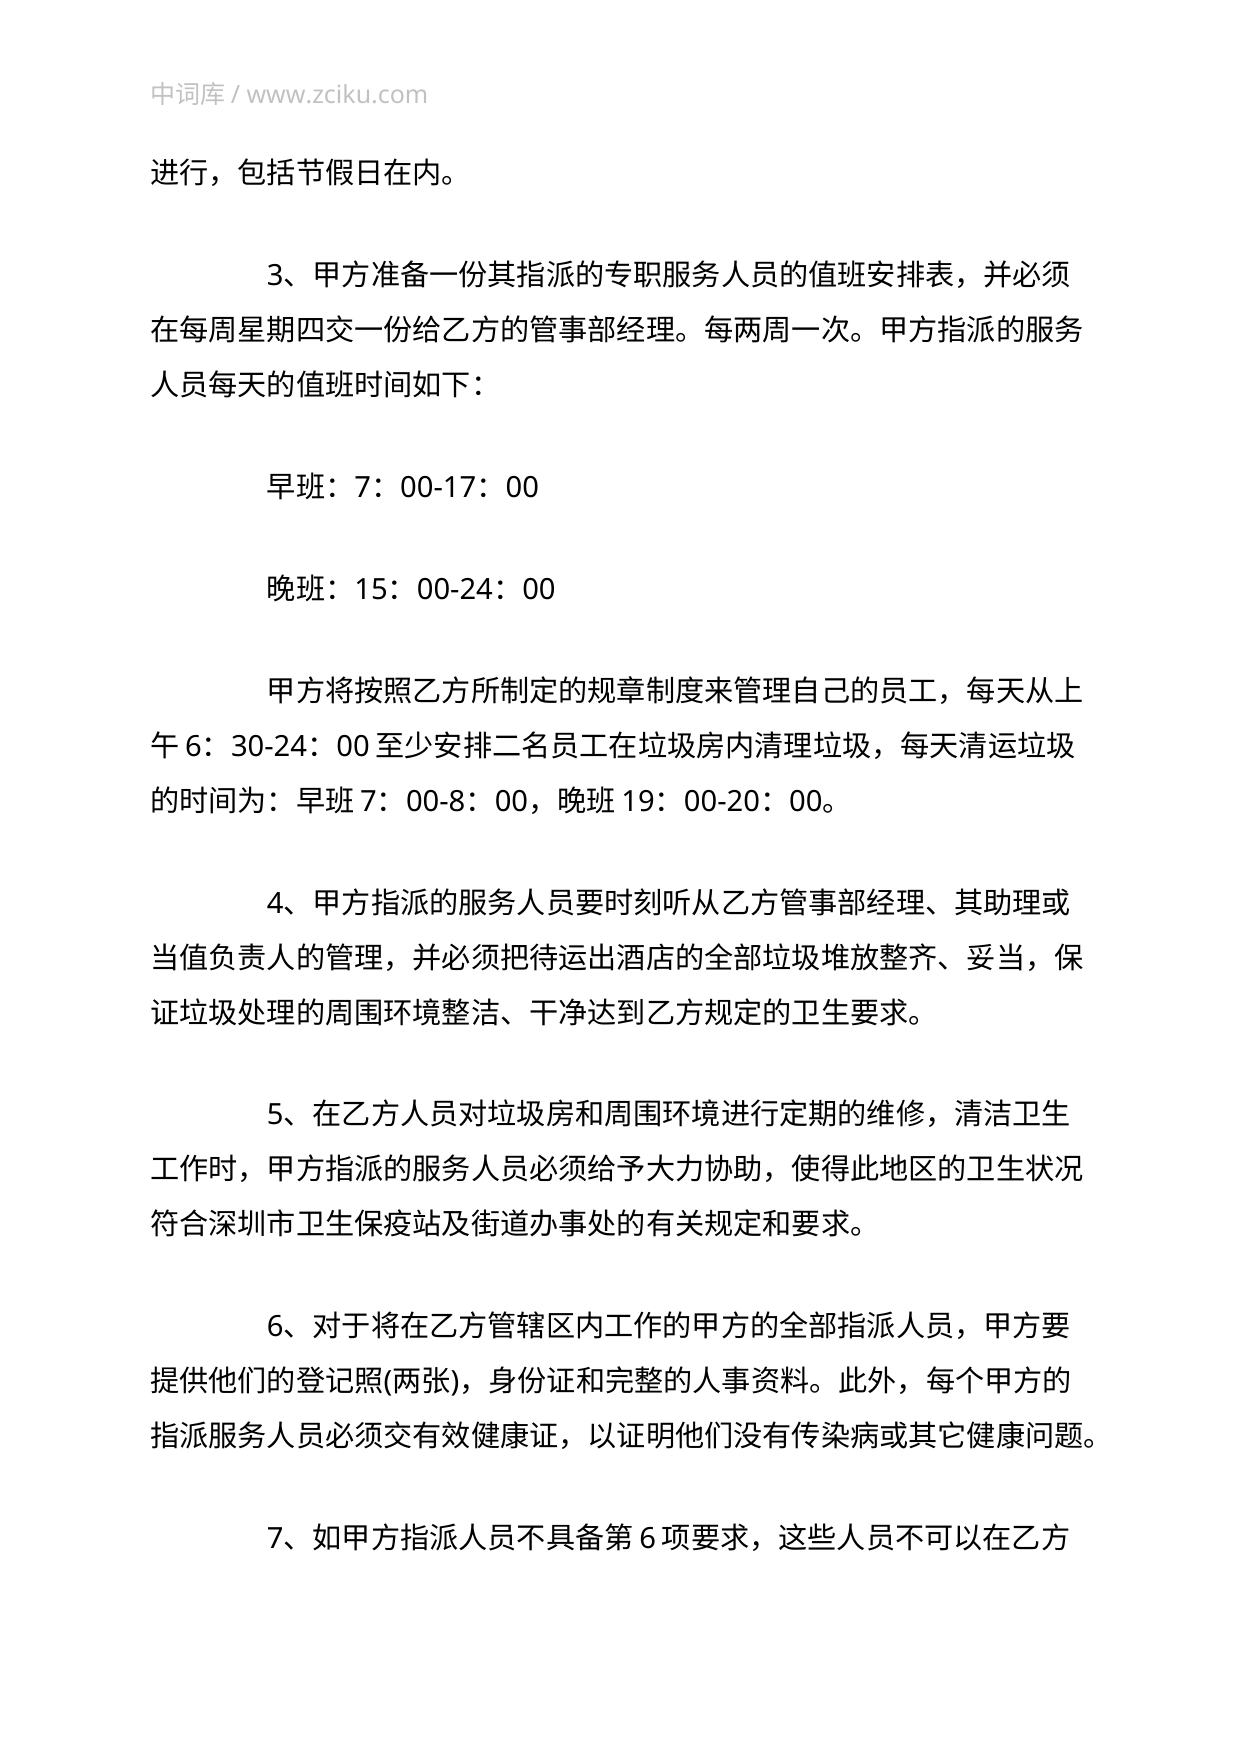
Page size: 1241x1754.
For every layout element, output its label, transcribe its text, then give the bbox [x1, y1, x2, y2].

text 甲方将按照乙方所制定的规章制度来管理自己的员工，每天从上午6：30-24：00至少安排二名员工在垃圾房内清理垃圾，每天清运垃圾的时间为：早班7：00-8：00，晚班19：00-20：00。 [150, 667, 1090, 820]
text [150, 1514, 1090, 1557]
text 3、甲方准备一份其指派的专职服务人员的值班安排表，并必须在每周星期四交一份给乙方的管事部经理。每两周一次。甲方指派的服务人员每天的值班时间如下： [150, 252, 1090, 404]
text 4、甲方指派的服务人员要时刻听从乙方管事部经理、其助理或当值负责人的管理，并必须把待运出酒店的全部垃圾堆放整齐、妥当，保证垃圾处理的周围环境整洁、干净达到乙方规定的卫生要求。 [150, 879, 1090, 1031]
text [150, 150, 1090, 192]
text 早班：7：00-17：00 [150, 463, 1090, 506]
text 晚班：15：00-24：00 [150, 565, 1090, 608]
text 5、在乙方人员对垃圾房和周围环境进行定期的维修，清洁卫生工作时，甲方指派的服务人员必须给予大力协助，使得此地区的卫生状况符合深圳市卫生保疫站及街道办事处的有关规定和要求。 [150, 1091, 1090, 1243]
text 6、对于将在乙方管辖区内工作的甲方的全部指派人员，甲方要提供他们的登记照(两张)，身份证和完整的人事资料。此外，每个甲方的指派服务人员必须交有效健康证，以证明他们没有传染病或其它健康问题。 [150, 1303, 1090, 1455]
